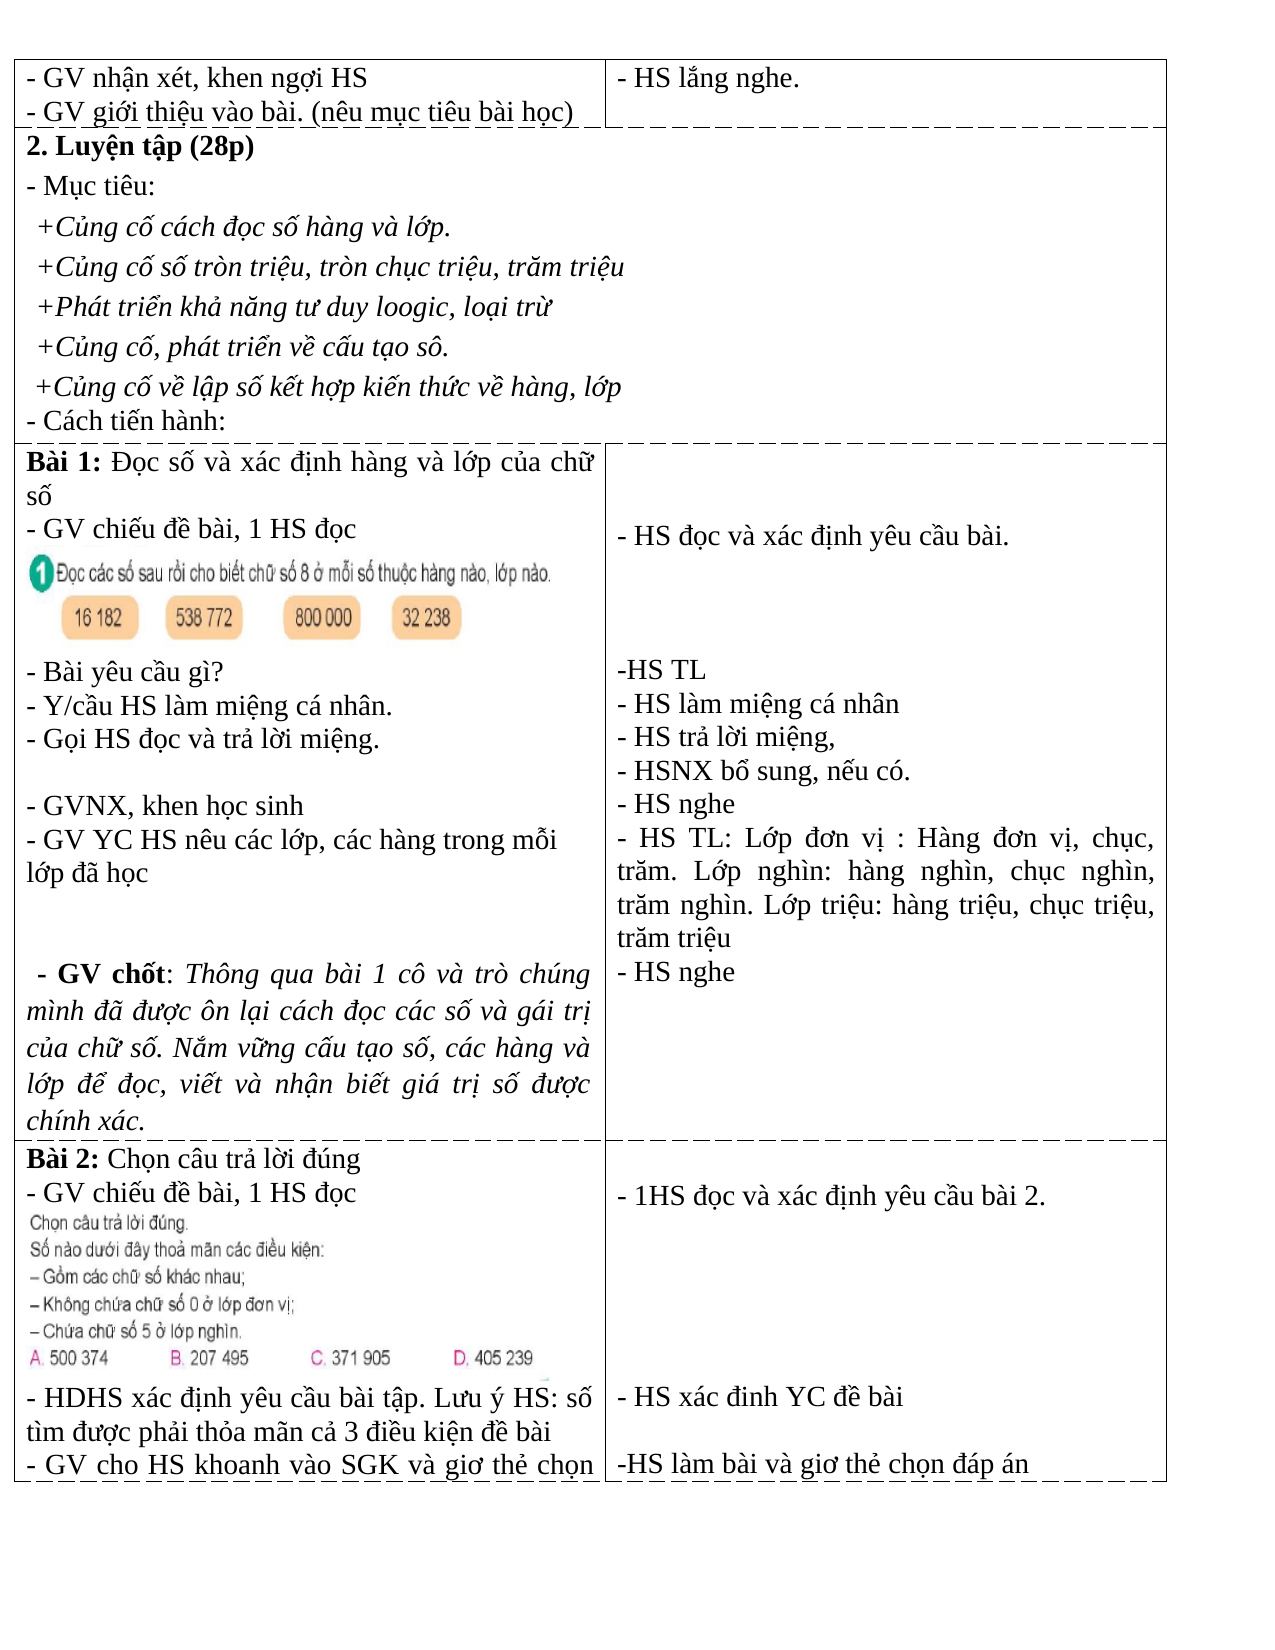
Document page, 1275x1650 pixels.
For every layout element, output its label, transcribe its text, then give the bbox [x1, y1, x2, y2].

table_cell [15, 60, 605, 127]
picture [26, 1208, 549, 1381]
table_cell - HS đọc và xác định yêu cầu bài. -HS TL - HS làm miệng cá nhân - HS trả lời miệng, - HSNX bổ sung, nếu có. - HS nghe - HS TL: Lớp đơn vị : Hàng đơn vị, chục, trăm. Lớp nghìn: hàng nghìn, chục nghìn, trăm nghìn. Lớp triệu: hàng triệu, chục triệu, trăm triệu - HS nghe [606, 443, 1166, 1140]
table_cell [15, 1140, 605, 1481]
table_cell Bài 1: Đọc số và xác định hàng và lớp của chữ số - GV chiếu đề bài, 1 HS đọc - Bài yêu cầu gì? - Y/cầu HS làm miệng cá nhân. - Gọi HS đọc và trả lời miệng. - GVNX, khen học sinh - GV YC HS nêu các lớp, các hàng trong mỗi lớp đã học - GV chốt: Thông qua bài 1 cô và trò chúng mình đã được ôn lại cách đọc các số và gái trị của chữ số. Nắm vững cấu tạo số, các hàng và lớp để đọc, viết và nhận biết giá trị số được chính xác. [15, 443, 605, 1140]
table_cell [606, 60, 1166, 127]
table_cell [606, 1140, 1166, 1481]
table_cell 2. Luyện tập (28p) - Mục tiêu: +Củng cố cách đọc số hàng và lớp. +Củng cố số tròn triệu, tròn chục triệu, trăm triệu +Phát triển khả năng tư duy loogic, loại trừ +Củng cố, phát triển về cấu tạo sô. +Củng cố về lập số kết hợp kiến thức về hàng, lớp - Cách tiến hành: [15, 127, 1166, 443]
picture [26, 545, 559, 654]
